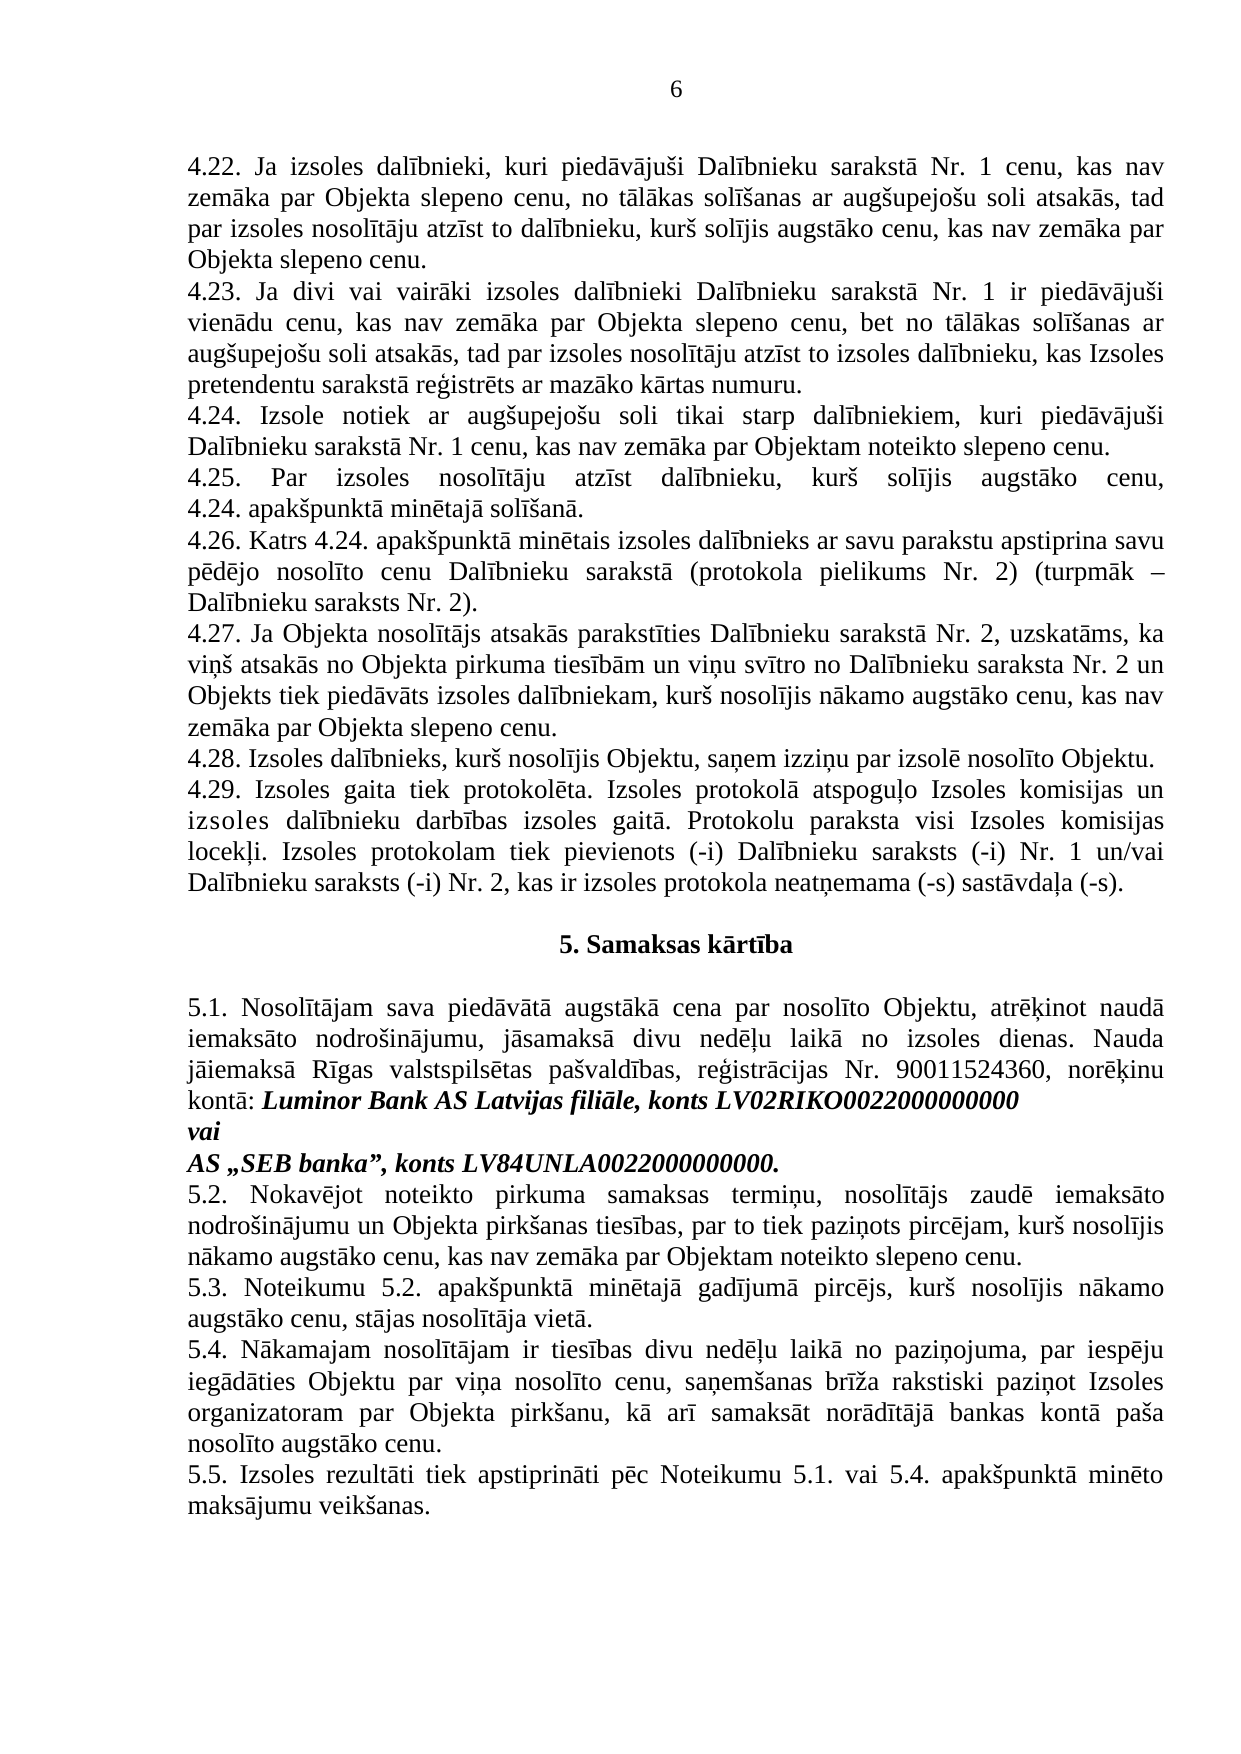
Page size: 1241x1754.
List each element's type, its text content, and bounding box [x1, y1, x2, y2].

text 5.4. Nākamajam nosolītājam ir tiesības divu nedēļu laikā no paziņojuma, par iespēju iegādāties Objektu par viņa nosolīto cenu, saņemšanas brīža rakstiski paziņot Izsoles organizatoram par Objekta pirkšanu, kā arī samaksāt norādītājā bankas kontā paša nosolīto augstāko cenu. [187, 1333, 1165, 1458]
text 4.26. Katrs 4.24. apakšpunktā minētais izsoles dalībnieks ar savu parakstu apstiprina savu pēdējo nosolīto cenu Dalībnieku sarakstā (protokola pielikums Nr. 2) (turpmāk – Dalībnieku saraksts Nr. 2). [187, 524, 1165, 617]
text 4.22. Ja izsoles dalībnieki, kuri piedāvājuši Dalībnieku sarakstā Nr. 1 cenu, kas nav zemāka par Objekta slepeno cenu, no tālākas solīšanas ar augšupejošu soli atsakās, tad par izsoles nosolītāju atzīst to dalībnieku, kurš solījis augstāko cenu, kas nav zemāka par Objekta slepeno cenu. [187, 150, 1165, 274]
text 4.23. Ja divi vai vairāki izsoles dalībnieki Dalībnieku sarakstā Nr. 1 ir piedāvājuši vienādu cenu, kas nav zemāka par Objekta slepeno cenu, bet no tālākas solīšanas ar augšupejošu soli atsakās, tad par izsoles nosolītāju atzīst to izsoles dalībnieku, kas Izsoles pretendentu sarakstā reģistrēts ar mazāko kārtas numuru. [187, 274, 1165, 399]
text 5.2. Nokavējot noteikto pirkuma samaksas termiņu, nosolītājs zaudē iemaksāto nodrošinājumu un Objekta pirkšanas tiesības, par to tiek paziņots pircējam, kurš nosolījis nākamo augstāko cenu, kas nav zemāka par Objektam noteikto slepeno cenu. [187, 1178, 1165, 1271]
text 4.28. Izsoles dalībnieks, kurš nosolījis Objektu, saņem izziņu par izsolē nosolīto Objektu. [187, 742, 1165, 773]
text 5.1. Nosolītājam sava piedāvātā augstākā cena par nosolīto Objektu, atrēķinot naudā iemaksāto nodrošinājumu, jāsamaksā divu nedēļu laikā no izsoles dienas. Nauda jāiemaksā Rīgas valstspilsētas pašvaldības, reģistrācijas Nr. 90011524360, norēķinu kontā: Luminor Bank AS Latvijas filiāle, konts LV02RIKO0022000000000 [187, 991, 1165, 1116]
text AS „SEB banka”, konts LV84UNLA0022000000000. [187, 1147, 1165, 1178]
text vai [187, 1116, 1165, 1147]
text 4.25. Par izsoles nosolītāju atzīst dalībnieku, kurš solījis augstāko cenu, 4.24. apakšpunktā minētajā solīšanā. [187, 461, 1165, 524]
text 4.27. Ja Objekta nosolītājs atsakās parakstīties Dalībnieku sarakstā Nr. 2, uzskatāms, ka viņš atsakās no Objekta pirkuma tiesībām un viņu svītro no Dalībnieku saraksta Nr. 2 un Objekts tiek piedāvāts izsoles dalībniekam, kurš nosolījis nākamo augstāko cenu, kas nav zemāka par Objekta slepeno cenu. [187, 617, 1165, 742]
text 4.24. Izsole notiek ar augšupejošu soli tikai starp dalībniekiem, kuri piedāvājuši Dalībnieku sarakstā Nr. 1 cenu, kas nav zemāka par Objektam noteikto slepeno cenu. [187, 399, 1165, 461]
text 5.3. Noteikumu 5.2. apakšpunktā minētajā gadījumā pircējs, kurš nosolījis nākamo augstāko cenu, stājas nosolītāja vietā. [187, 1271, 1165, 1333]
text 4.29. Izsoles gaita tiek protokolēta. Izsoles protokolā atspoguļo Izsoles komisijas un izsoles dalībnieku darbības izsoles gaitā. Protokolu paraksta visi Izsoles komisijas locekļi. Izsoles protokolam tiek pievienots (-i) Dalībnieku saraksts (-i) Nr. 1 un/vai Dalībnieku saraksts (-i) Nr. 2, kas ir izsoles protokola neatņemama (-s) sastāvdaļa (-s). [187, 773, 1165, 897]
text 5.5. Izsoles rezultāti tiek apstiprināti pēc Noteikumu 5.1. vai 5.4. apakšpunktā minēto maksājumu veikšanas. [187, 1458, 1165, 1520]
text 5. Samaksas kārtība [187, 929, 1165, 960]
